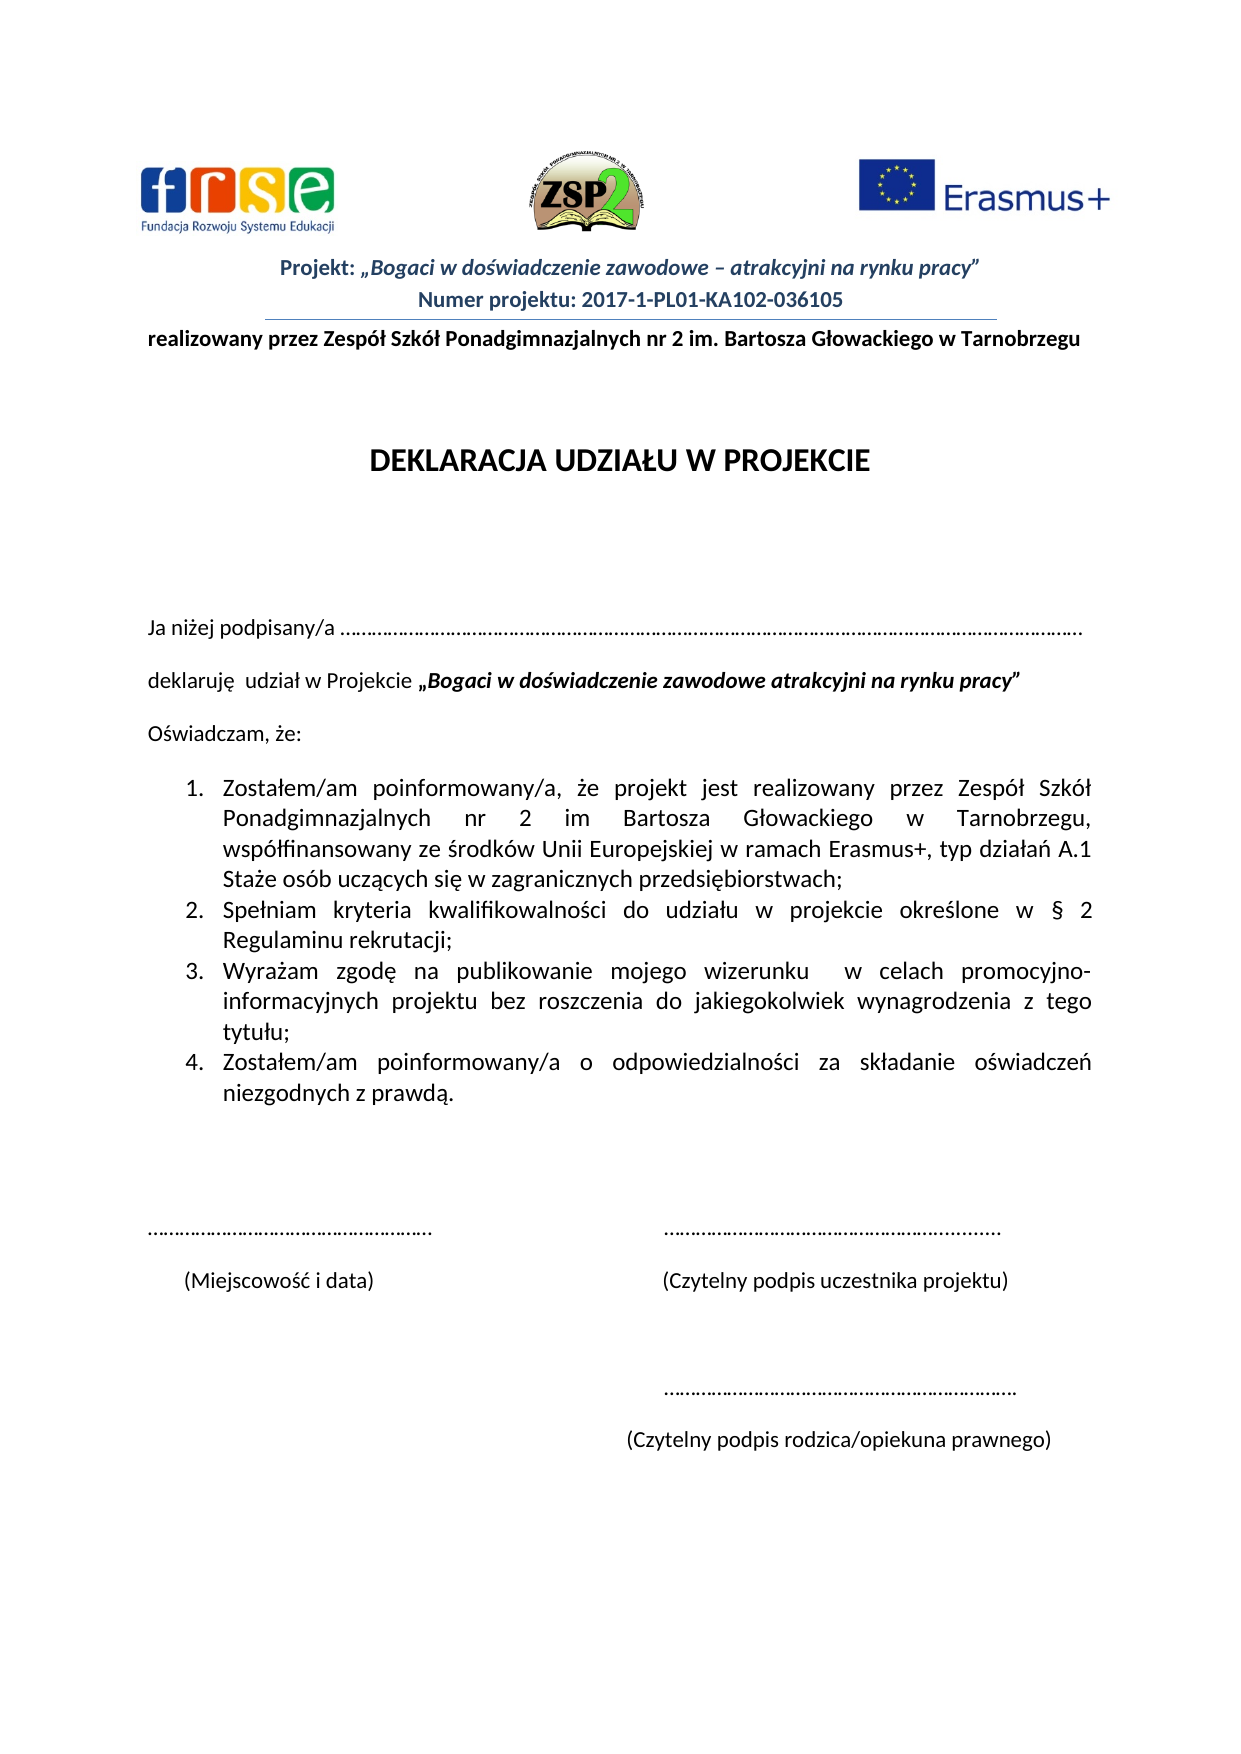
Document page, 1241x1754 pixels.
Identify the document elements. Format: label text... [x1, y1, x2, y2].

list Wyrażam zgodę na publikowanie mojego wizerunku w celach promocyjno-informacyjnych projektu bez roszczenia do jakiegokolwiek wynagrodzenia z tego tytułu; [185, 955, 1093, 1046]
text realizowany przez Zespół Szkół Ponadgimnazjalnych nr 2 im. Bartosza Głowackiego w Tarnobrzegu [148, 324, 1093, 353]
text DEKLARACJA UDZIAŁU W PROJEKCIE [148, 439, 1093, 480]
text (Czytelny podpis rodzica/opiekuna prawnego) [148, 1426, 1093, 1454]
text Ja niżej podpisany/a …………………………………………………………………………………………………………………………… [148, 613, 1093, 641]
picture [136, 161, 338, 236]
picture [523, 147, 649, 236]
list Zostałem/am poinformowany/a o odpowiedzialności za składanie oświadczeń niezgodnych z prawdą. [185, 1046, 1093, 1107]
text deklaruję udział w Projekcie „Bogaci w doświadczenie zawodowe atrakcyjni na rynku pracy” [148, 666, 1093, 694]
text (Miejscowość i data) (Czytelny podpis uczestnika projektu) [148, 1267, 1093, 1294]
list Zostałem/am poinformowany/a, że projekt jest realizowany przez Zespół Szkół Ponadgimnazjalnych nr 2 im Bartosza Głowackiego w Tarnobrzegu, współfinansowany ze środków Unii Europejskiej w ramach Erasmus+, typ działań A.1 Staże osób uczących się w zagranicznych przedsiębiorstwach; [185, 772, 1093, 894]
list Spełniam kryteria kwalifikowalności do udziału w projekcie określone w § 2 Regulaminu rekrutacji; [185, 894, 1093, 955]
text ……………………………………………… ……………………………………………............ [148, 1213, 1093, 1242]
text Oświadczam, że: [148, 719, 1093, 747]
picture [844, 144, 1124, 225]
text …………………………………………………………. [148, 1373, 1093, 1401]
